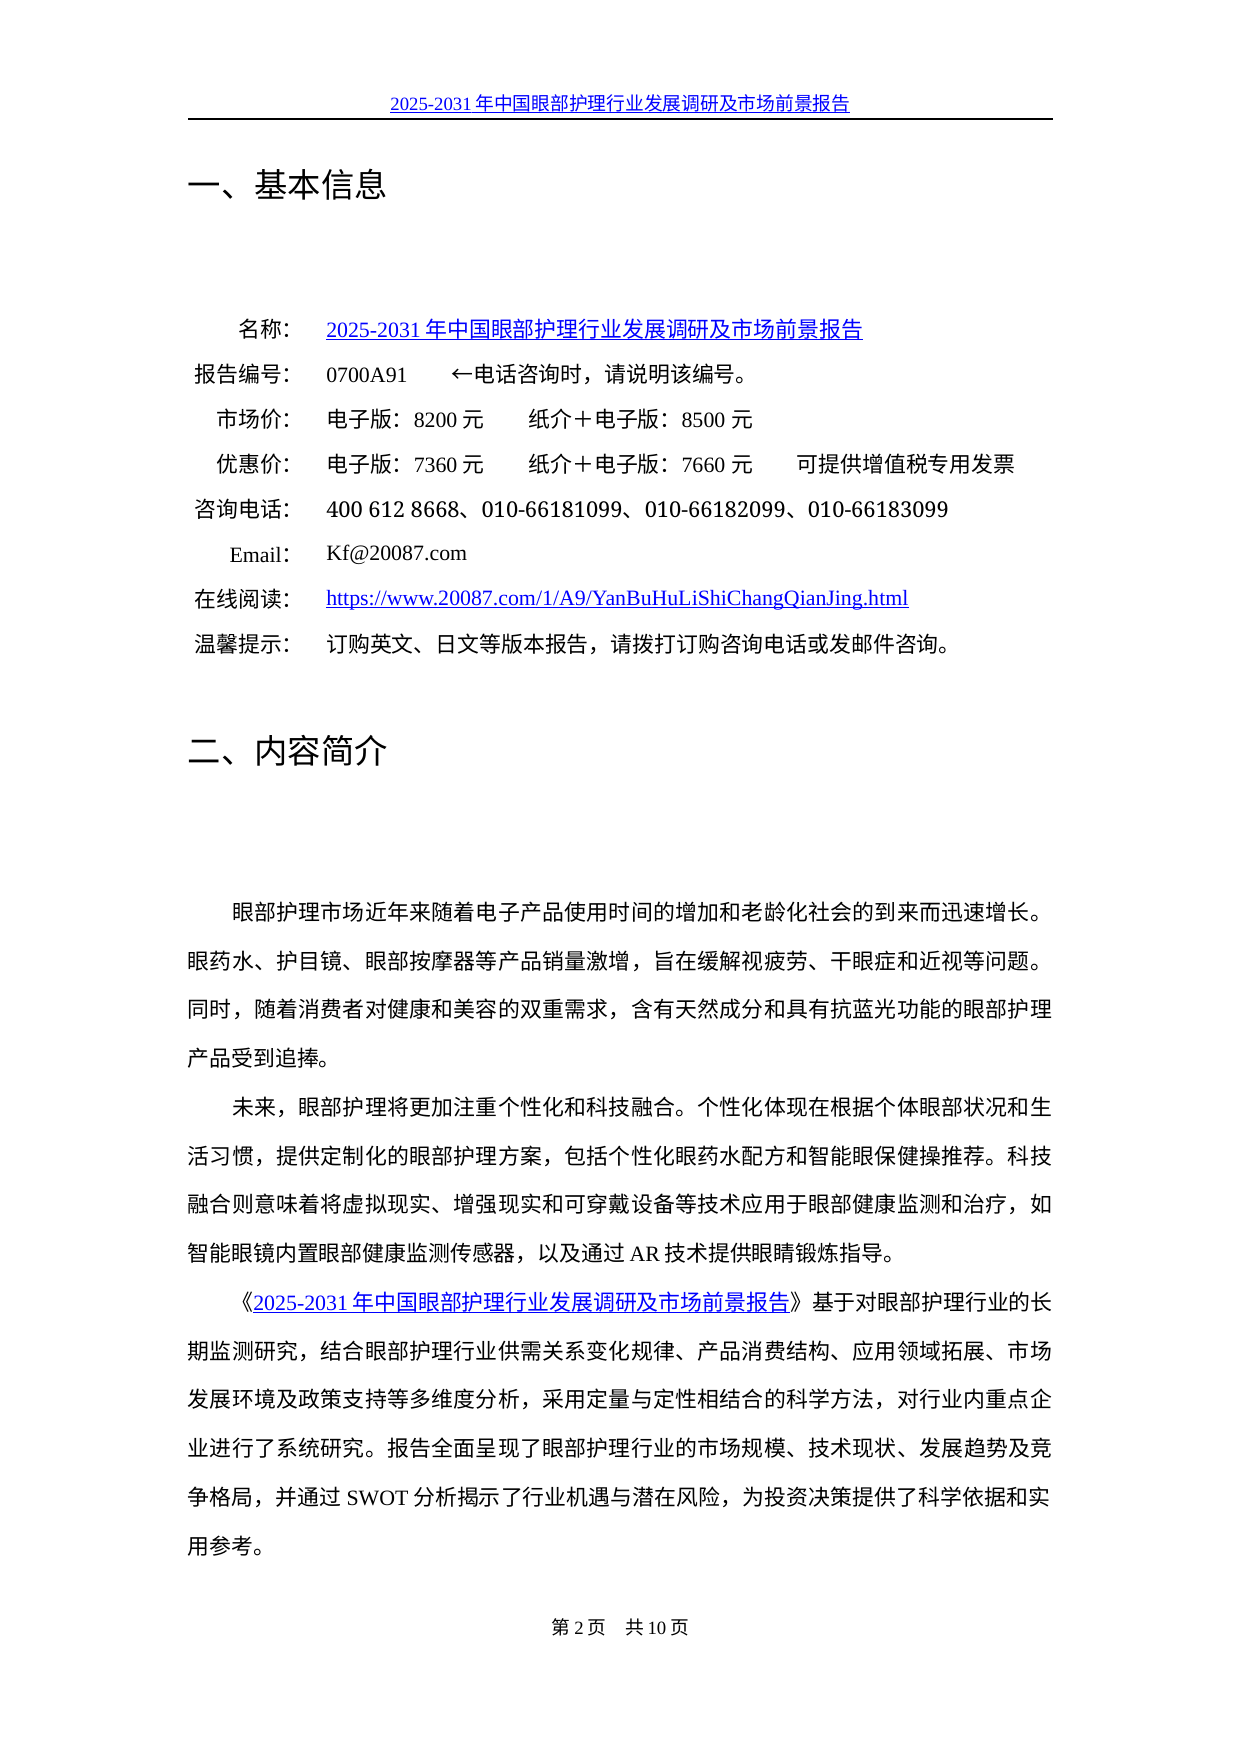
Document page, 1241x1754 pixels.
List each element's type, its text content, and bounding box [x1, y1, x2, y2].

table_cell 电子版：8200 元 纸介＋电子版：8500 元 [315, 402, 1073, 447]
table_cell 报告编号： [167, 357, 315, 402]
table_cell 温馨提示： [167, 627, 315, 672]
table_cell Kf@20087.com [315, 537, 1073, 582]
table_cell 400 612 8668、010-66181099、010-66182099、010-66183099 [315, 492, 1073, 537]
table_cell Email： [167, 537, 315, 582]
table_cell 电子版：7360 元 纸介＋电子版：7660 元 可提供增值税专用发票 [315, 447, 1073, 492]
table_header 2025-2031年中国眼部护理行业发展调研及市场前景报告 [315, 312, 1073, 357]
table_cell 市场价： [167, 402, 315, 447]
table_cell 优惠价： [167, 447, 315, 492]
table_header 名称： [167, 312, 315, 357]
table_cell 订购英文、日文等版本报告，请拨打订购咨询电话或发邮件咨询。 [315, 627, 1073, 672]
title 一、基本信息 [187, 150, 1053, 215]
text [187, 894, 1053, 1561]
table_cell 在线阅读： [167, 582, 315, 627]
table_cell 0700A91 ←电话咨询时，请说明该编号。 [315, 357, 1073, 402]
table_cell [315, 582, 1073, 627]
table_cell 咨询电话： [167, 492, 315, 537]
title 二、内容简介 [187, 717, 1053, 782]
